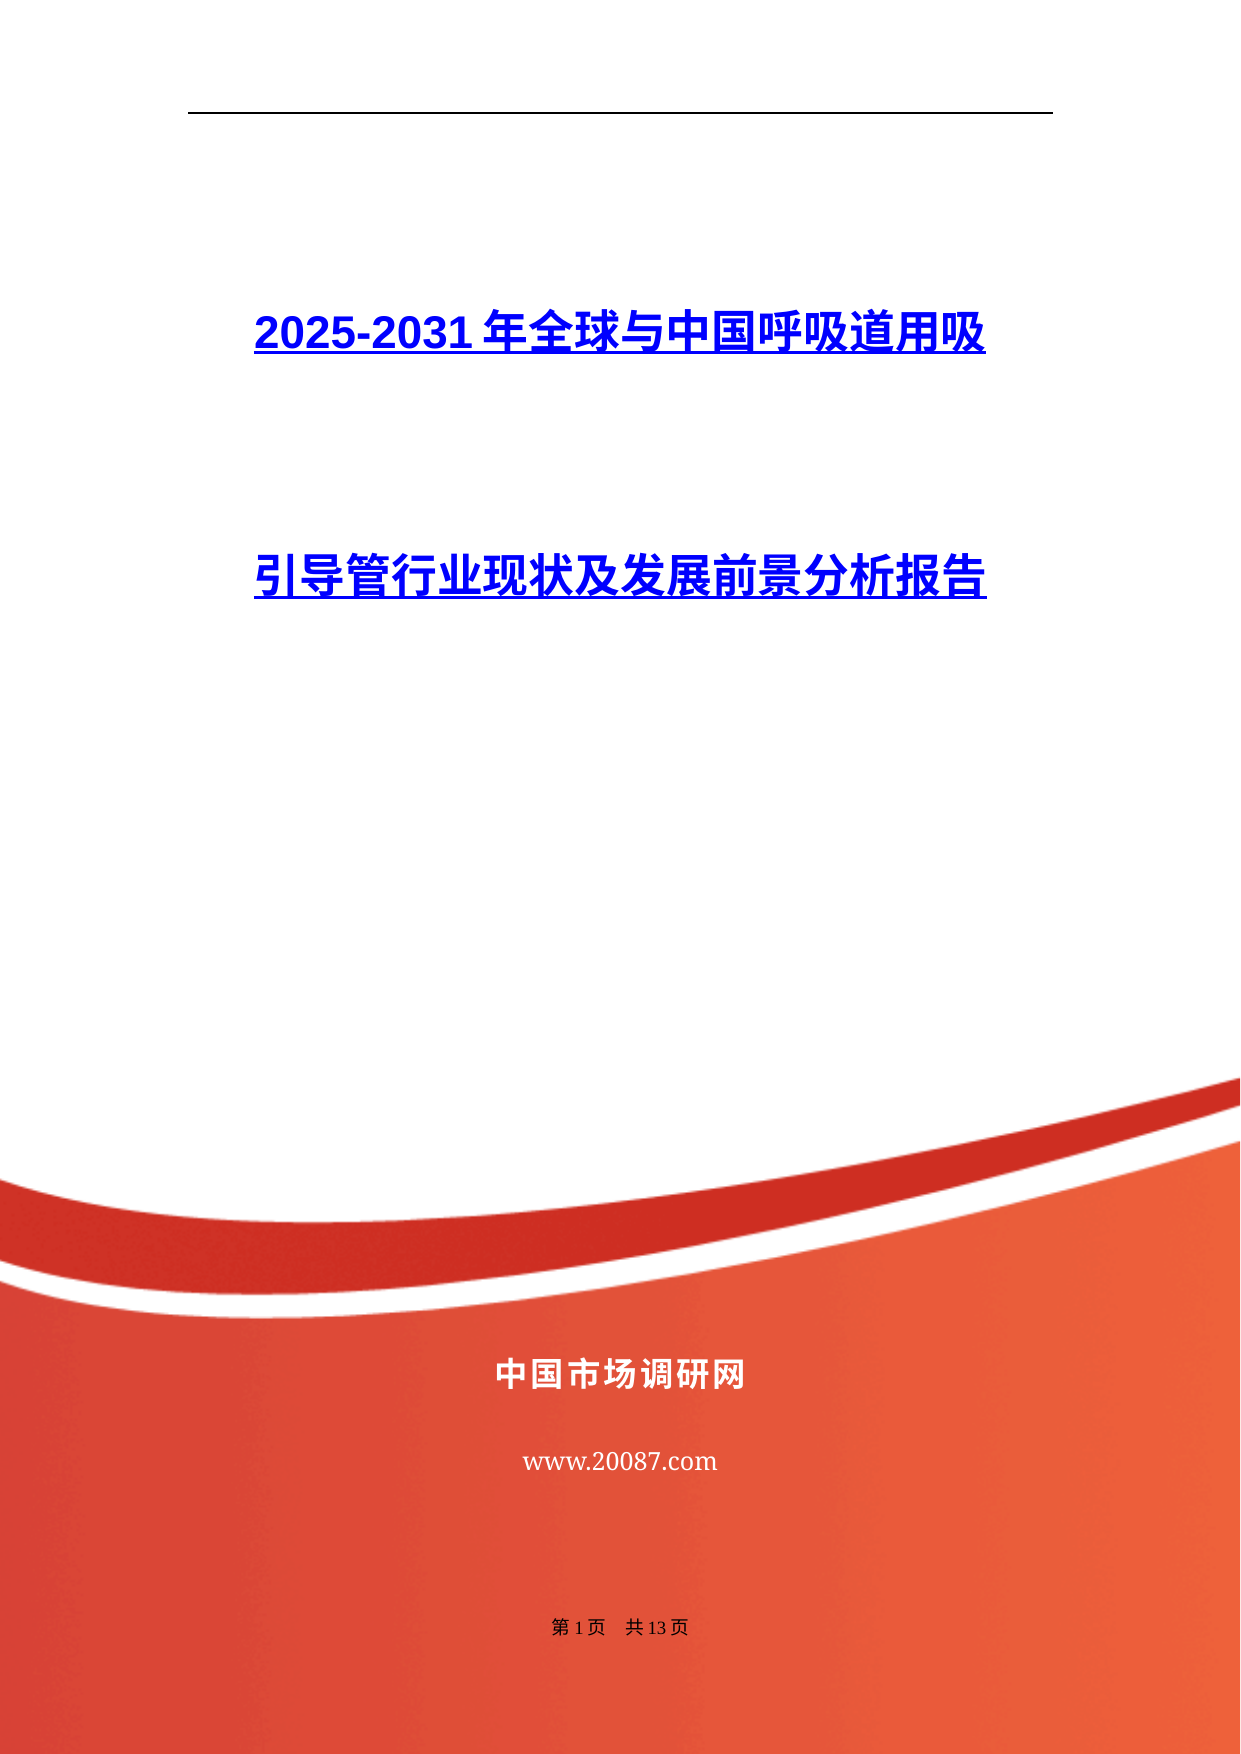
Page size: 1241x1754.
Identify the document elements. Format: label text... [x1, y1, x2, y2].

subtitle 中国市场调研网 [187, 1339, 1053, 1404]
table_header 2025-2031年全球与中国呼吸道用吸引导管行业现状及发展前景分析报告 [188, 207, 1053, 773]
picture [0, 1006, 1241, 1754]
text www.20087.com [187, 1428, 1053, 1493]
